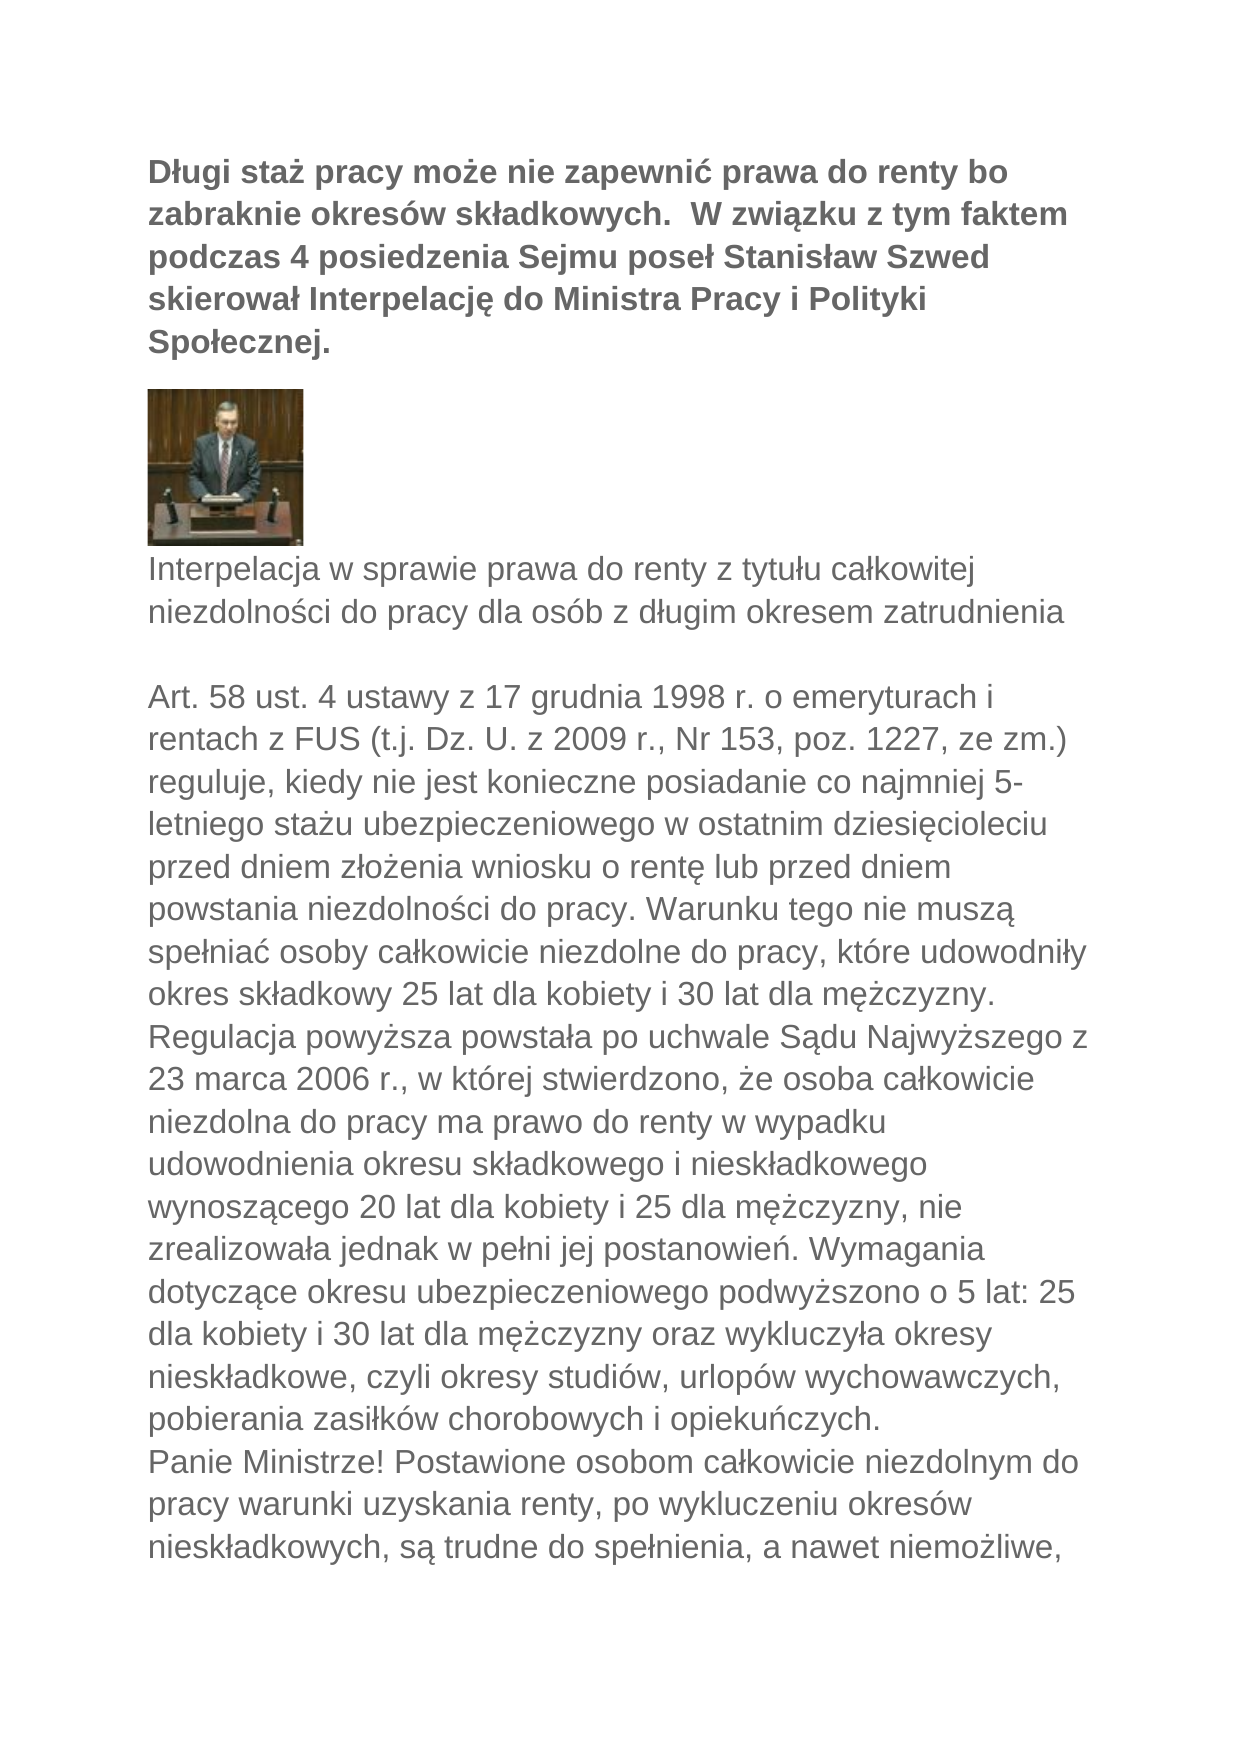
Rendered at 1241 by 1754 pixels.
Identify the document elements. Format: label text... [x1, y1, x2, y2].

picture [147, 389, 304, 546]
text Długi staż pracy może nie zapewnić prawa do renty bo zabraknie okresów składkowych. W związku z tym faktem podczas 4 posiedzenia Sejmu poseł Stanisław Szwed skierował Interpelację do Ministra Pracy i Polityki Społecznej. [148, 148, 1093, 360]
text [148, 389, 1093, 1565]
